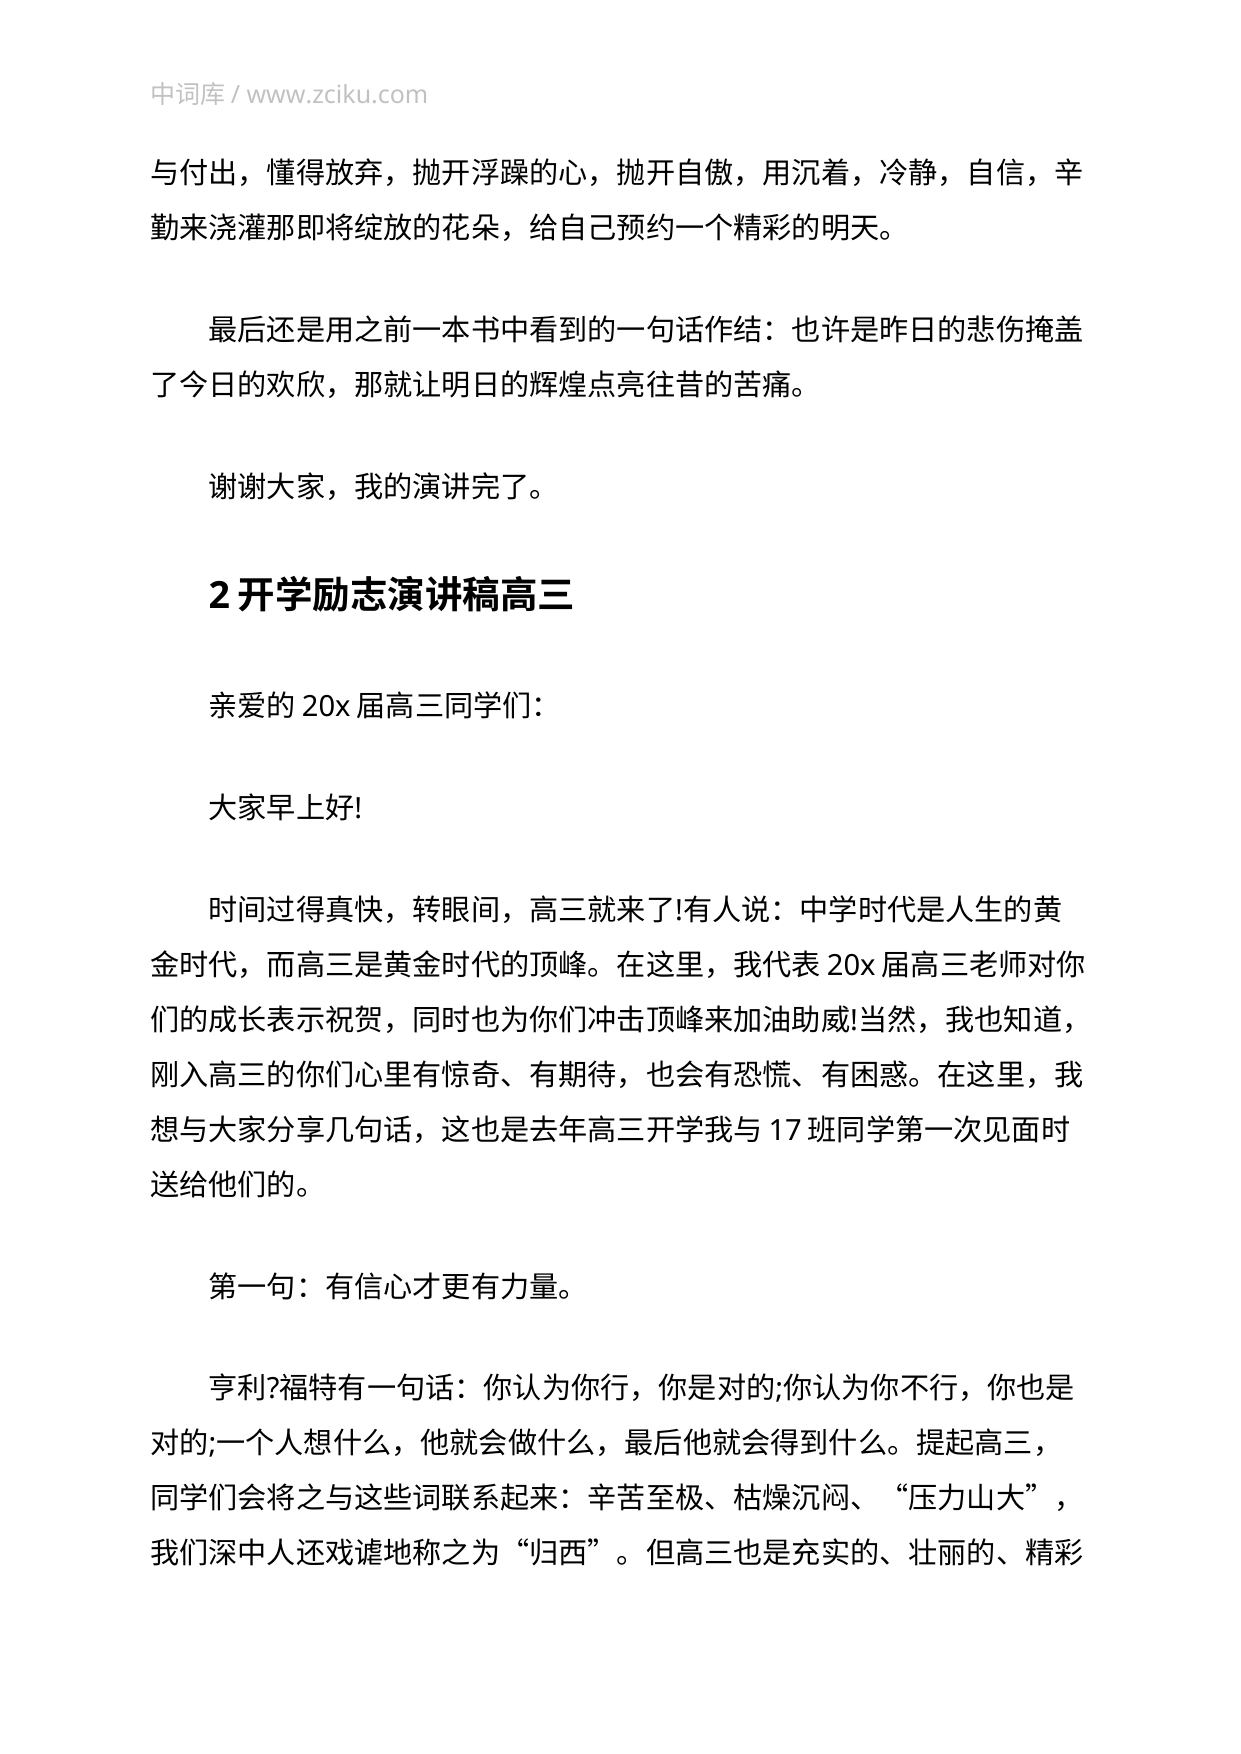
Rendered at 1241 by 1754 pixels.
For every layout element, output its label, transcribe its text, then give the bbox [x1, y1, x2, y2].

text 最后还是用之前一本书中看到的一句话作结：也许是昨日的悲伤掩盖了今日的欢欣，那就让明日的辉煌点亮往昔的苦痛。 [150, 307, 1090, 404]
text 大家早上好! [150, 785, 1090, 827]
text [150, 1365, 1090, 1572]
text 2开学励志演讲稿高三 [150, 565, 1090, 619]
text 第一句：有信心才更有力量。 [150, 1263, 1090, 1306]
text 谢谢大家，我的演讲完了。 [150, 463, 1090, 506]
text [150, 150, 1090, 247]
text 亲爱的20x届高三同学们： [150, 683, 1090, 725]
text 时间过得真快，转眼间，高三就来了!有人说：中学时代是人生的黄金时代，而高三是黄金时代的顶峰。在这里，我代表20x届高三老师对你们的成长表示祝贺，同时也为你们冲击顶峰来加油助威!当然，我也知道，刚入高三的你们心里有惊奇、有期待，也会有恐慌、有困惑。在这里，我想与大家分享几句话，这也是去年高三开学我与17班同学第一次见面时送给他们的。 [150, 887, 1090, 1204]
